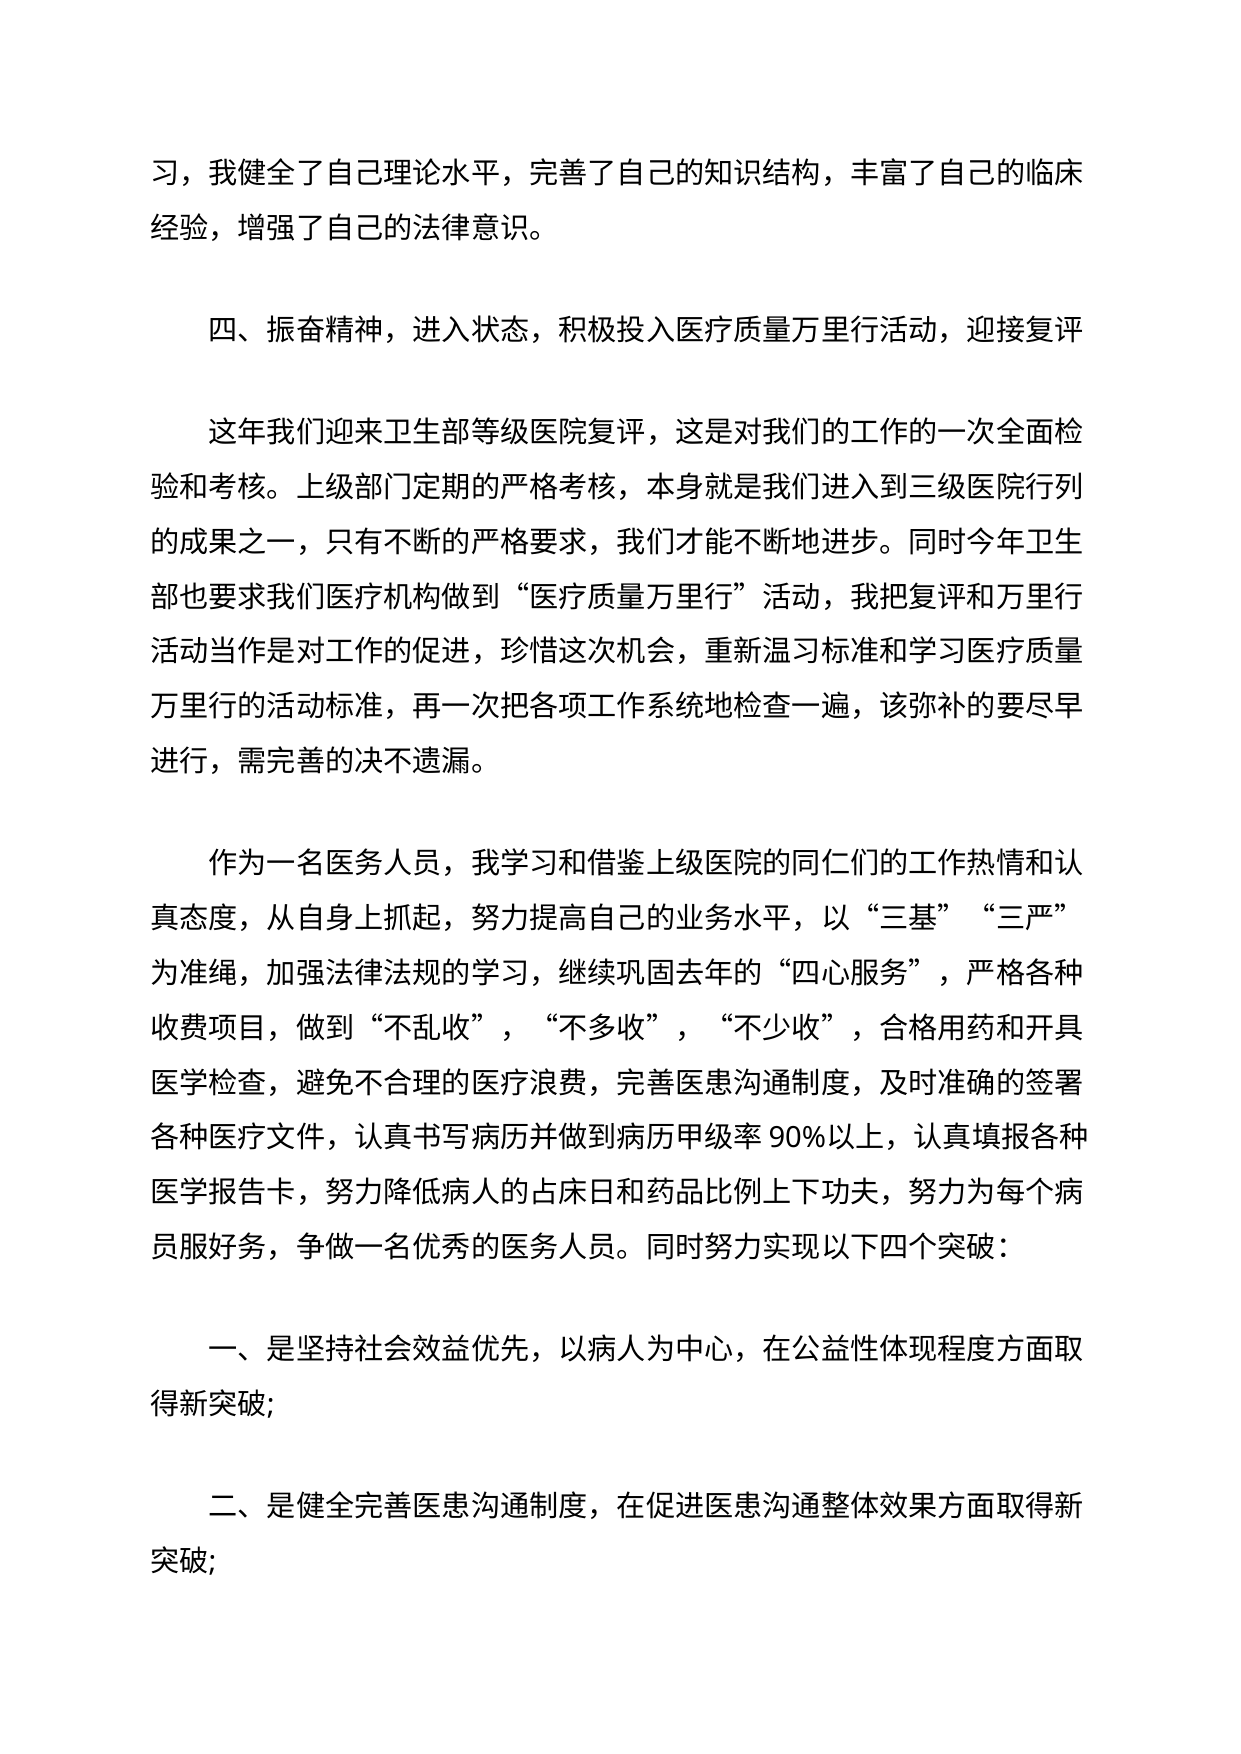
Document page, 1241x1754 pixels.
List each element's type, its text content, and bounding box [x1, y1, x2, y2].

text 这年我们迎来卫生部等级医院复评，这是对我们的工作的一次全面检验和考核。上级部门定期的严格考核，本身就是我们进入到三级医院行列的成果之一，只有不断的严格要求，我们才能不断地进步。同时今年卫生部也要求我们医疗机构做到“医疗质量万里行”活动，我把复评和万里行活动当作是对工作的促进，珍惜这次机会，重新温习标准和学习医疗质量万里行的活动标准，再一次把各项工作系统地检查一遍，该弥补的要尽早进行，需完善的决不遗漏。 [150, 408, 1090, 780]
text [150, 150, 1090, 247]
text 四、振奋精神，进入状态，积极投入医疗质量万里行活动，迎接复评 [150, 307, 1090, 349]
text 作为一名医务人员，我学习和借鉴上级医院的同仁们的工作热情和认真态度，从自身上抓起，努力提高自己的业务水平，以“三基”“三严”为准绳，加强法律法规的学习，继续巩固去年的“四心服务”，严格各种收费项目，做到“不乱收”，“不多收”，“不少收”，合格用药和开具医学检查，避免不合理的医疗浪费，完善医患沟通制度，及时准确的签署各种医疗文件，认真书写病历并做到病历甲级率90%以上，认真填报各种医学报告卡，努力降低病人的占床日和药品比例上下功夫，努力为每个病员服好务，争做一名优秀的医务人员。同时努力实现以下四个突破： [150, 839, 1090, 1266]
text 二、是健全完善医患沟通制度，在促进医患沟通整体效果方面取得新突破; [150, 1483, 1090, 1580]
text 一、是坚持社会效益优先，以病人为中心，在公益性体现程度方面取得新突破; [150, 1326, 1090, 1423]
